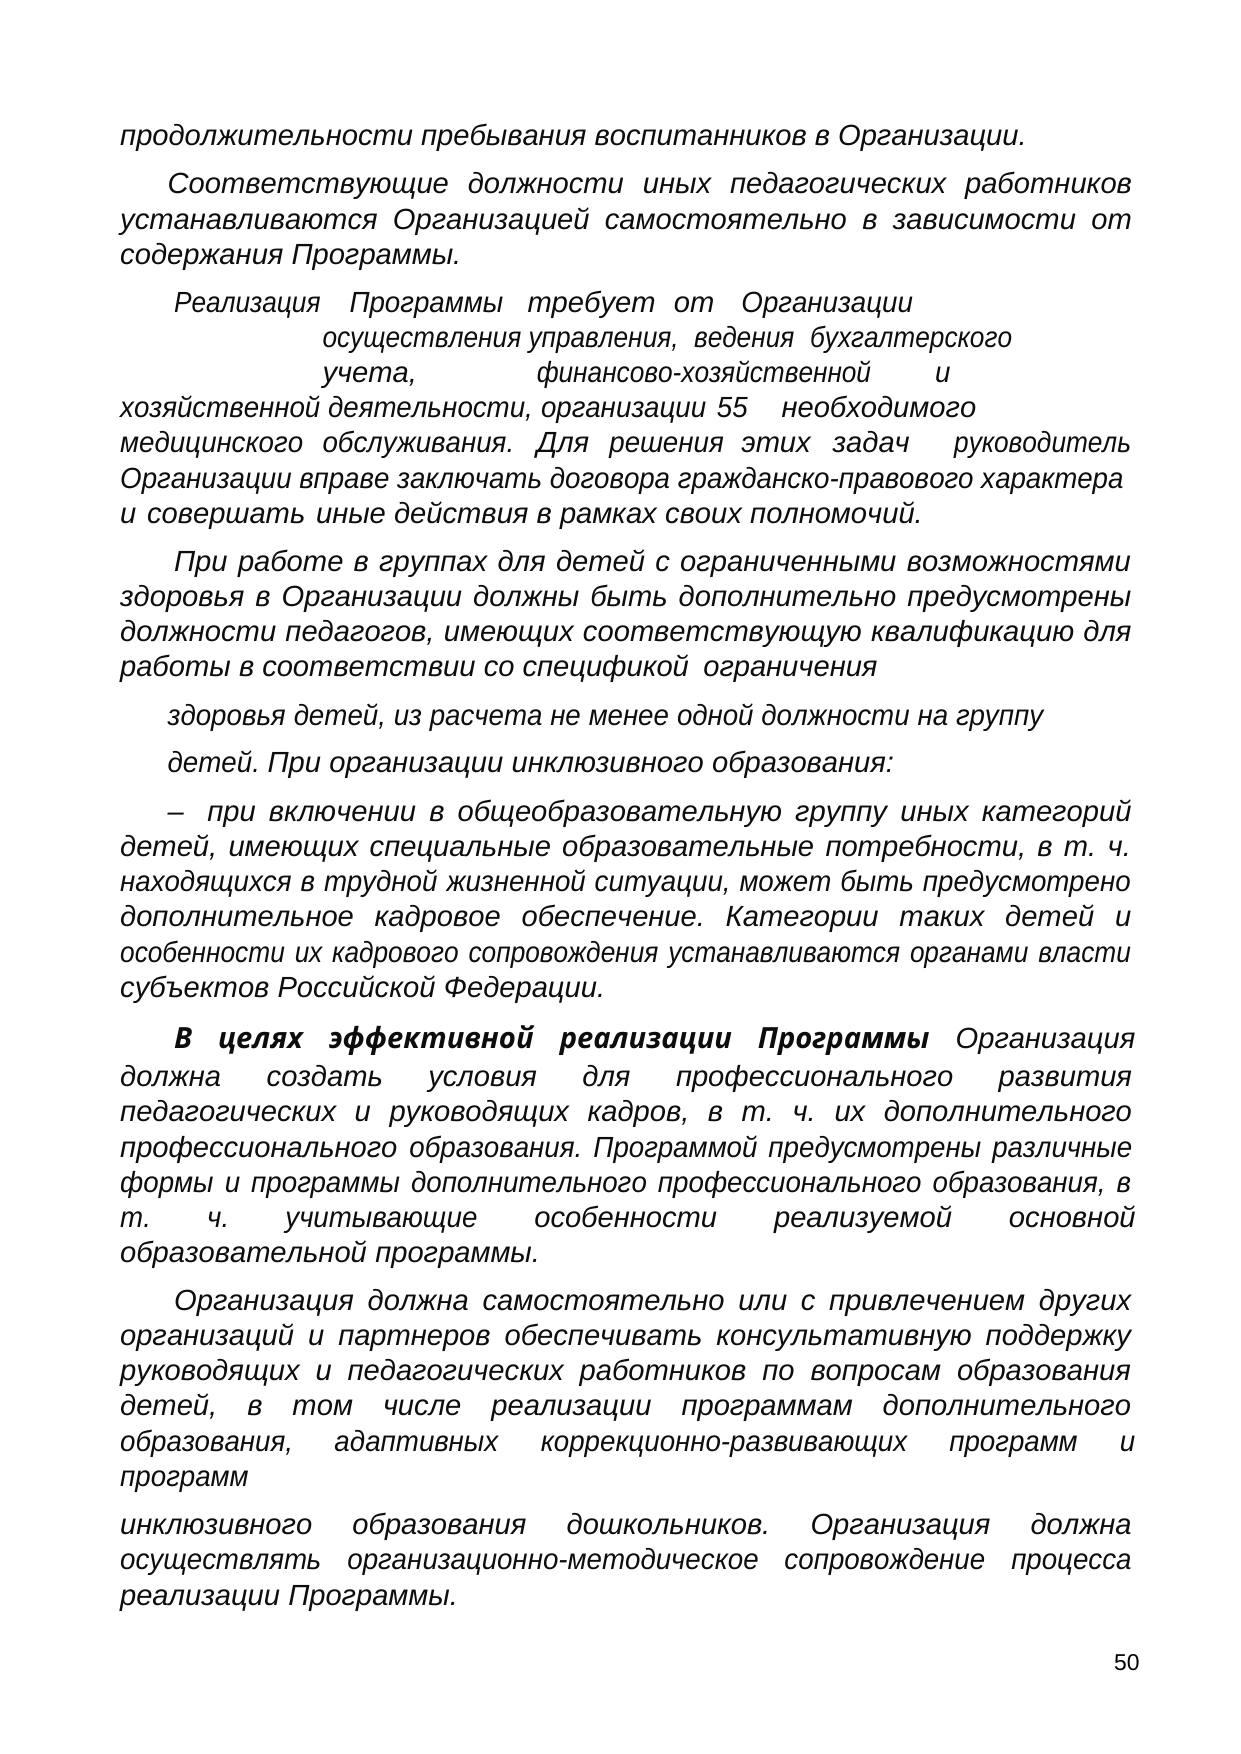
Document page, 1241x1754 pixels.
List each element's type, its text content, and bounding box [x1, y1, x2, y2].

text здоровья детей, из расчета не менее одной должности на группу детей. При организации инклюзивного образования: [167, 697, 1105, 779]
text В целях эффективной реализации Программы Организация должна создать условия для профессионального развития педагогических и руководящих кадров, в т. ч. их дополнительного профессионального образования. Программой предусмотрены различные формы и программы дополнительного профессионального образования, в т. ч. учитывающие особенности реализуемой основной образовательной программы. [120, 1018, 1136, 1269]
text инклюзивного образования дошкольников. Организация должна осуществлять организационно-методическое сопровождение процесса реализации Программы. [120, 1507, 1136, 1611]
text Организация должна самостоятельно или с привлечением других организаций и партнеров обеспечивать консультативную поддержку руководящих и педагогических работников по вопросам образования детей, в том числе реализации программам дополнительного образования, адаптивных коррекционно-развивающих программ и программ [120, 1283, 1135, 1492]
text продолжительности пребывания воспитанников в Организации. [120, 118, 1205, 152]
text Соответствующие должности иных педагогических работников устанавливаются Организацией самостоятельно в зависимости от содержания Программы. [120, 166, 1135, 271]
list при включении в общеобразовательную группу иных категорий детей, имеющих специальные образовательные потребности, в т. ч. находящихся в трудной жизненной ситуации, может быть предусмотрено дополнительное кадровое обеспечение. Категории таких детей и особенности их кадрового сопровождения устанавливаются органами власти субъектов Российской Федерации. [120, 794, 1135, 1003]
text Реализация Программы требует от Организации осуществления управления, ведения бухгалтерского учета, финансово-хозяйственной и хозяйственной деятельности, организации 55 необходимого медицинского обслуживания. Для решения этих задач руководитель Организации вправе заключать договора гражданско-правового характера и совершать иные действия в рамках своих полномочий. [120, 285, 1136, 529]
text При работе в группах для детей с ограниченными возможностями здоровья в Организации должны быть дополнительно предусмотрены должности педагогов, имеющих соответствующую квалификацию для работы в соответствии со спецификой ограничения [120, 544, 1135, 683]
